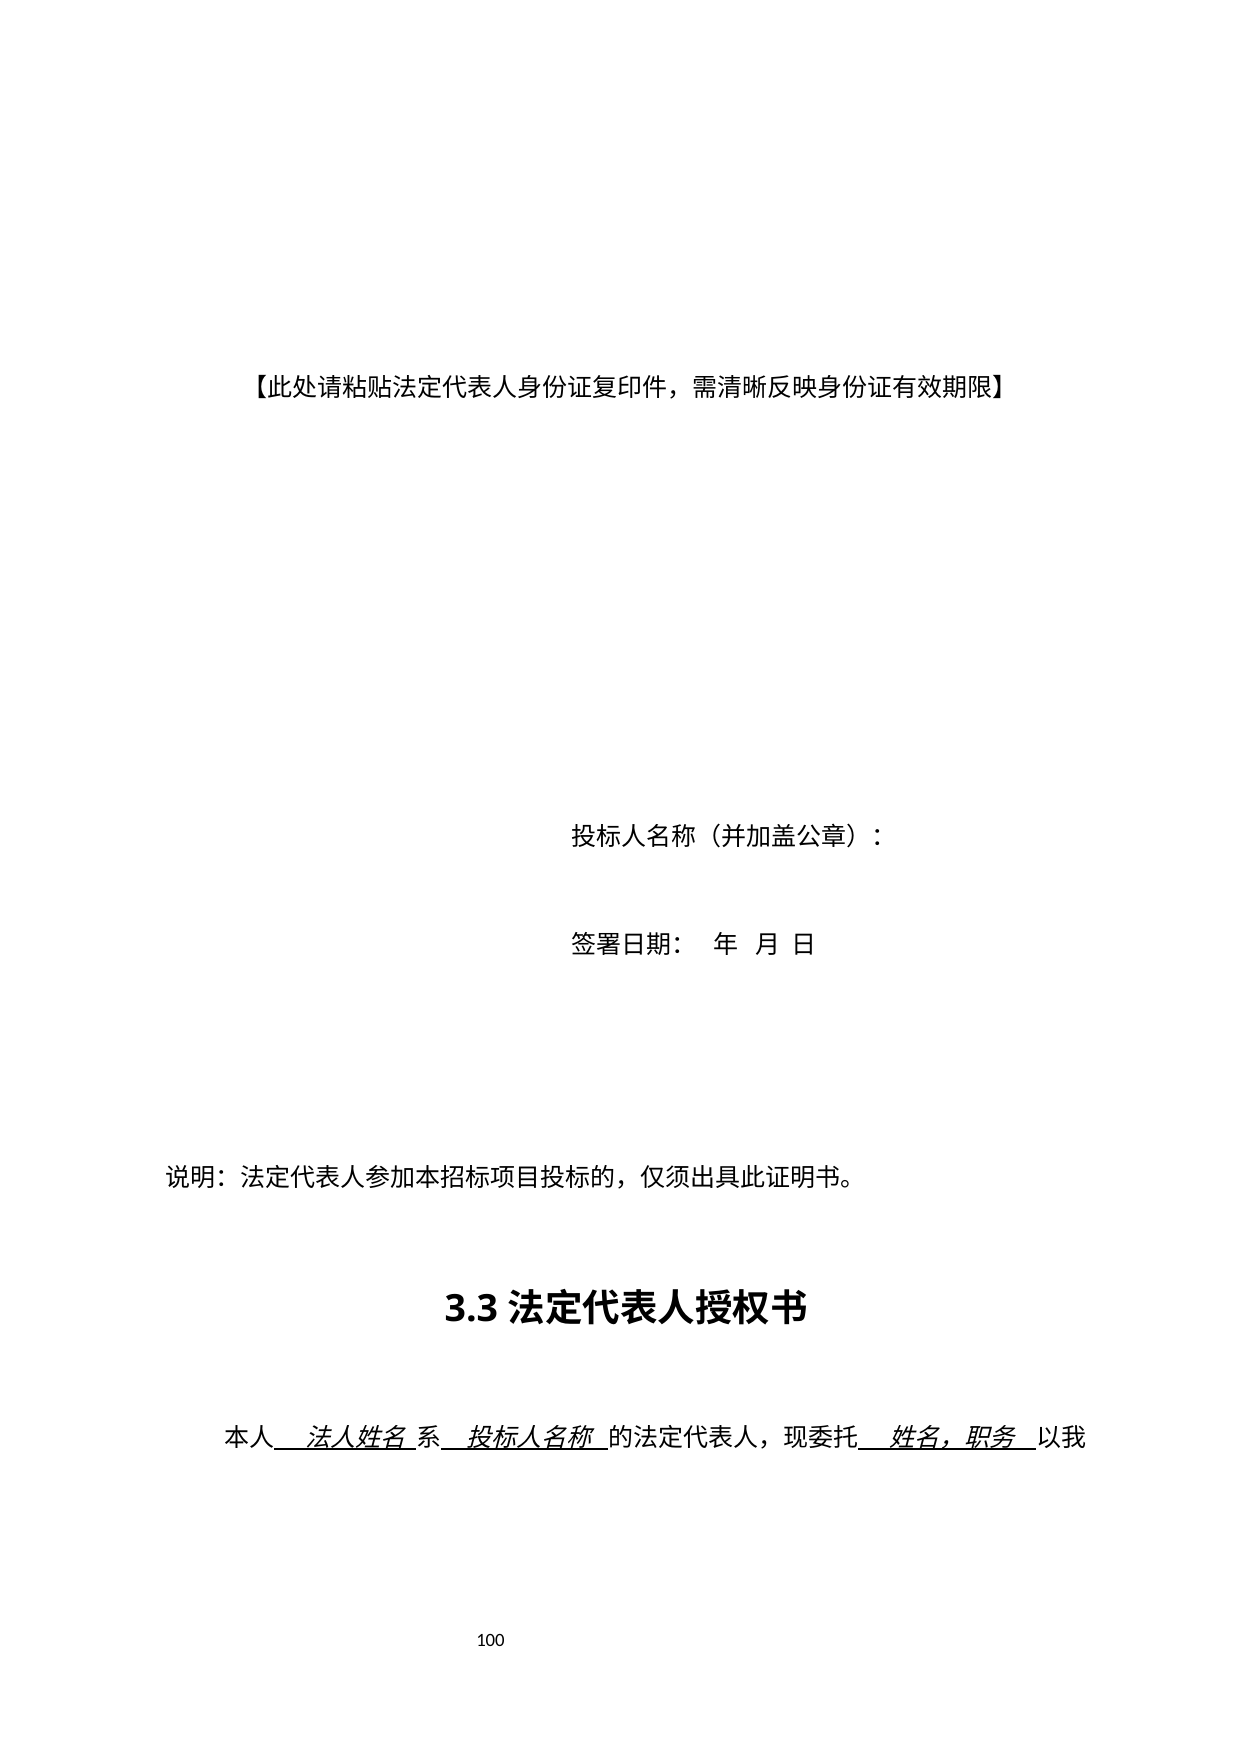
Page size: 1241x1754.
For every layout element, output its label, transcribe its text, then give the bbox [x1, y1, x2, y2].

text 签署日期： 年 月 日 [165, 910, 1087, 975]
text 3.3 法定代表人授权书 [165, 1273, 1087, 1338]
text 【此处请粘贴法定代表人身份证复印件，需清晰反映身份证有效期限】 [109, 353, 1087, 418]
text 说明：法定代表人参加本招标项目投标的，仅须出具此证明书。 [165, 1143, 1087, 1208]
text 投标人名称（并加盖公章）： [165, 802, 1087, 867]
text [165, 1403, 1087, 1468]
